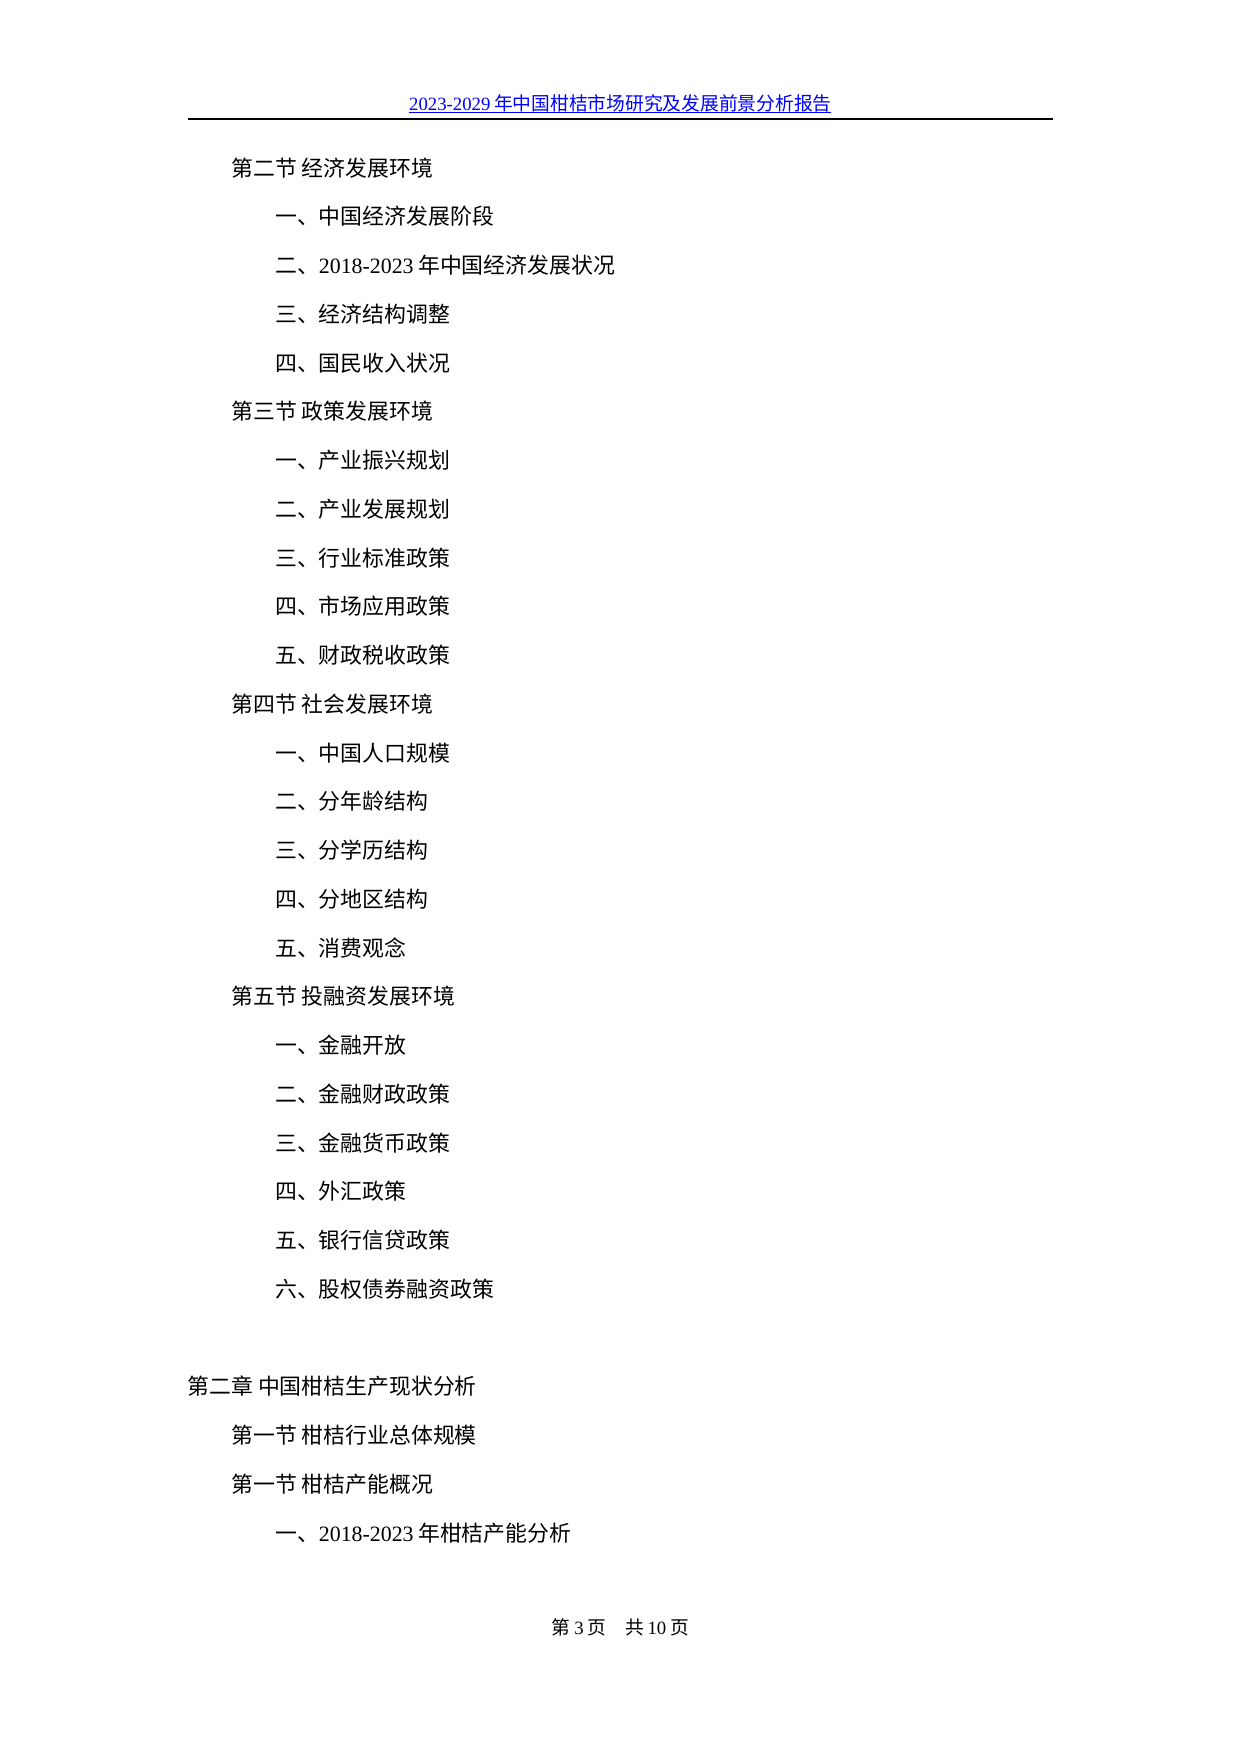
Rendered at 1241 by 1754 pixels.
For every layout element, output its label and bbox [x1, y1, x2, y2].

text [187, 150, 1053, 1548]
